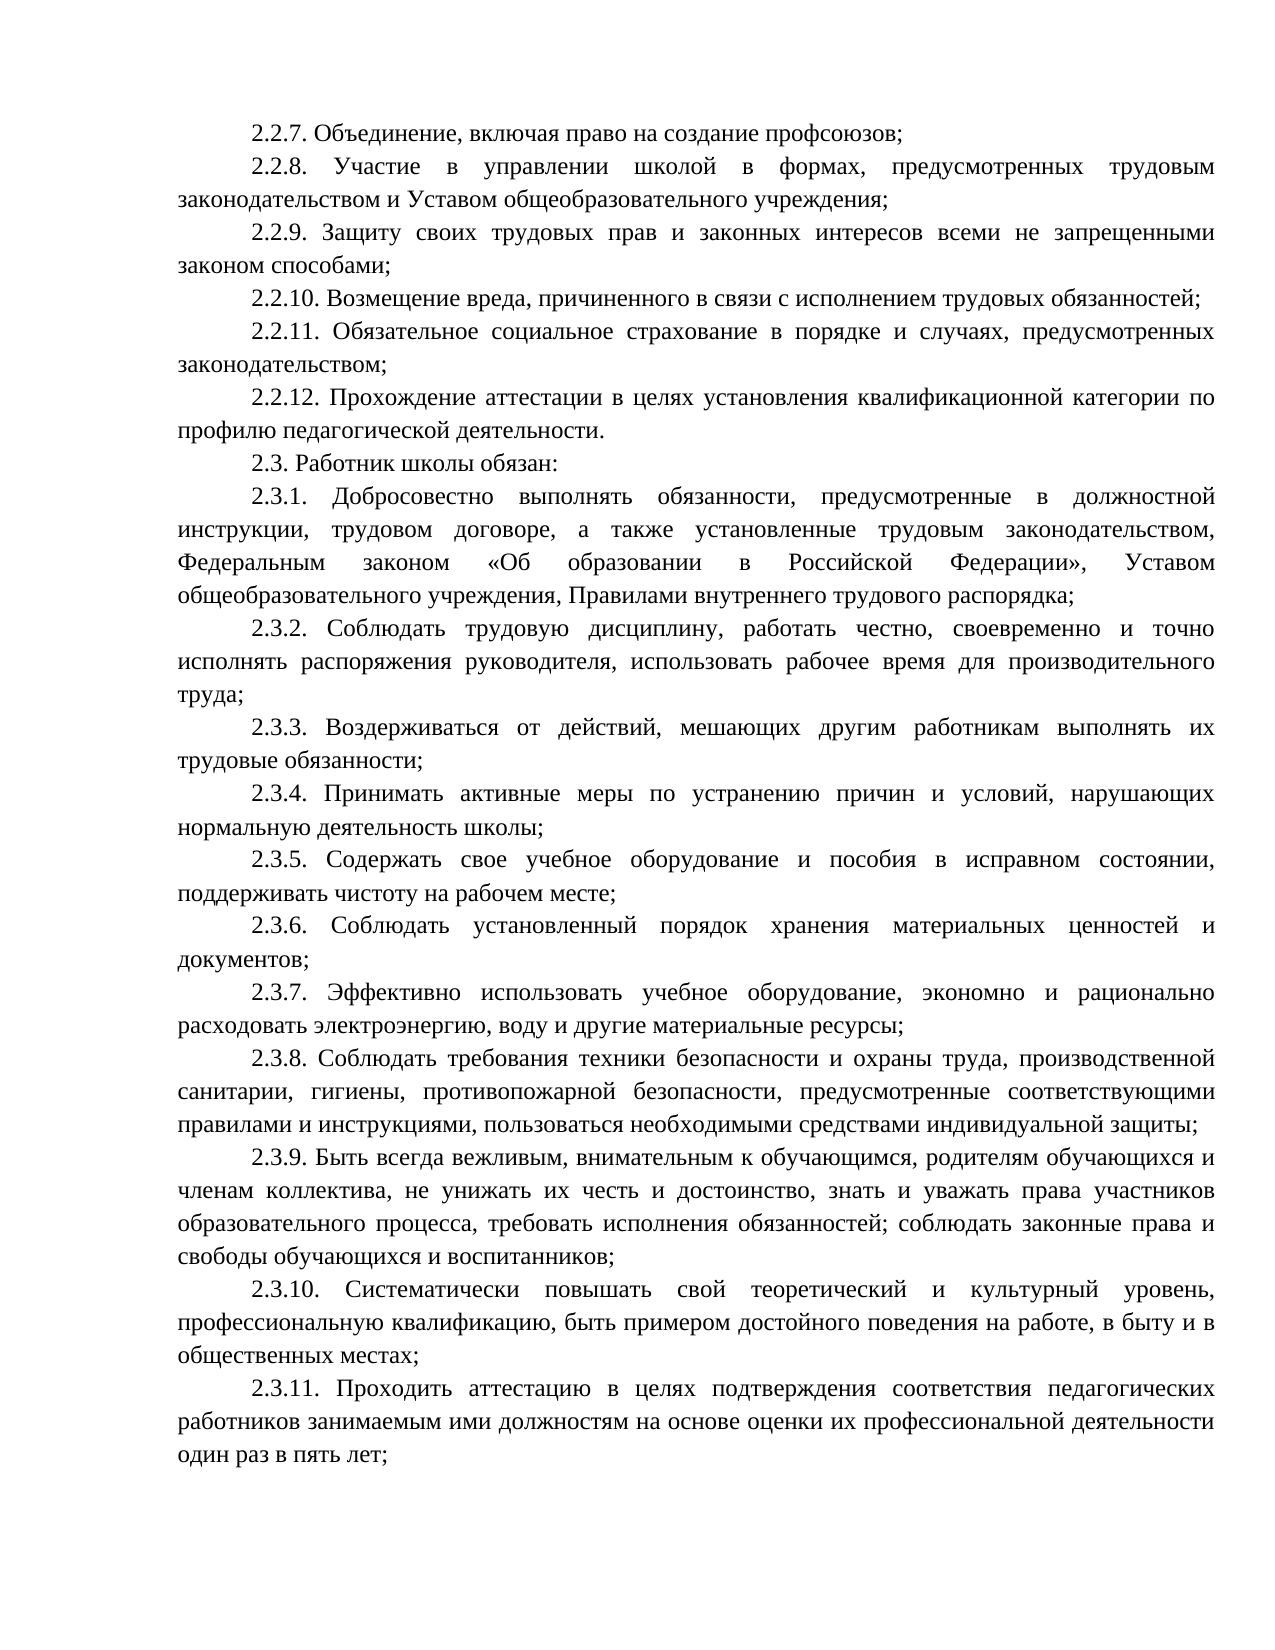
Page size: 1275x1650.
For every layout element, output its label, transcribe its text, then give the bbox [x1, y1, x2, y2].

text 2.3.1. Добросовестно выполнять обязанности, предусмотренные в должностной инструкции, трудовом договоре, а также установленные трудовым законодательством, Федеральным законом «Об образовании в Российской Федерации», Уставом общеобразовательного учреждения, Правилами внутреннего трудового распорядка; [177, 481, 1216, 609]
text 2.3. Работник школы обязан: [177, 448, 1216, 477]
text 2.2.10. Возмещение вреда, причиненного в связи с исполнением трудовых обязанностей; [177, 283, 1216, 312]
text 2.2.8. Участие в управлении школой в формах, предусмотренных трудовым законодательством и Уставом общеобразовательного учреждения; [177, 151, 1216, 213]
text 2.3.2. Соблюдать трудовую дисциплину, работать честно, своевременно и точно исполнять распоряжения руководителя, использовать рабочее время для производительного труда; [177, 613, 1216, 708]
text 2.3.9. Быть всегда вежливым, внимательным к обучающимся, родителям обучающихся и членам коллектива, не унижать их честь и достоинство, знать и уважать права участников образовательного процесса, требовать исполнения обязанностей; соблюдать законные права и свободы обучающихся и воспитанников; [177, 1142, 1216, 1269]
text 2.3.5. Содержать свое учебное оборудование и пособия в исправном состоянии, поддерживать чистоту на рабочем месте; [177, 844, 1216, 906]
text 2.3.7. Эффективно использовать учебное оборудование, экономно и рационально расходовать электроэнергию, воду и другие материальные ресурсы; [177, 977, 1216, 1038]
text 2.3.11. Проходить аттестацию в целях подтверждения соответствия педагогических работников занимаемым ими должностям на основе оценки их профессиональной деятельности один раз в пять лет; [177, 1373, 1216, 1468]
text 2.2.12. Прохождение аттестации в целях установления квалификационной категории по профилю педагогической деятельности. [177, 382, 1216, 444]
text 2.3.8. Соблюдать требования техники безопасности и охраны труда, производственной санитарии, гигиены, противопожарной безопасности, предусмотренные соответствующими правилами и инструкциями, пользоваться необходимыми средствами индивидуальной защиты; [177, 1043, 1216, 1137]
text 2.3.6. Соблюдать установленный порядок хранения материальных ценностей и документов; [177, 911, 1216, 972]
text 2.3.3. Воздерживаться от действий, мешающих другим работникам выполнять их трудовые обязанности; [177, 712, 1216, 774]
text 2.3.4. Принимать активные меры по устранению причин и условий, нарушающих нормальную деятельность школы; [177, 778, 1216, 840]
text 2.2.7. Объединение, включая право на создание профсоюзов; [177, 118, 1216, 147]
text 2.2.9. Защиту своих трудовых прав и законных интересов всеми не запрещенными законом способами; [177, 217, 1216, 279]
text 2.3.10. Систематически повышать свой теоретический и культурный уровень, профессиональную квалификацию, быть примером достойного поведения на работе, в быту и в общественных местах; [177, 1274, 1216, 1369]
text 2.2.11. Обязательное социальное страхование в порядке и случаях, предусмотренных законодательством; [177, 316, 1216, 378]
